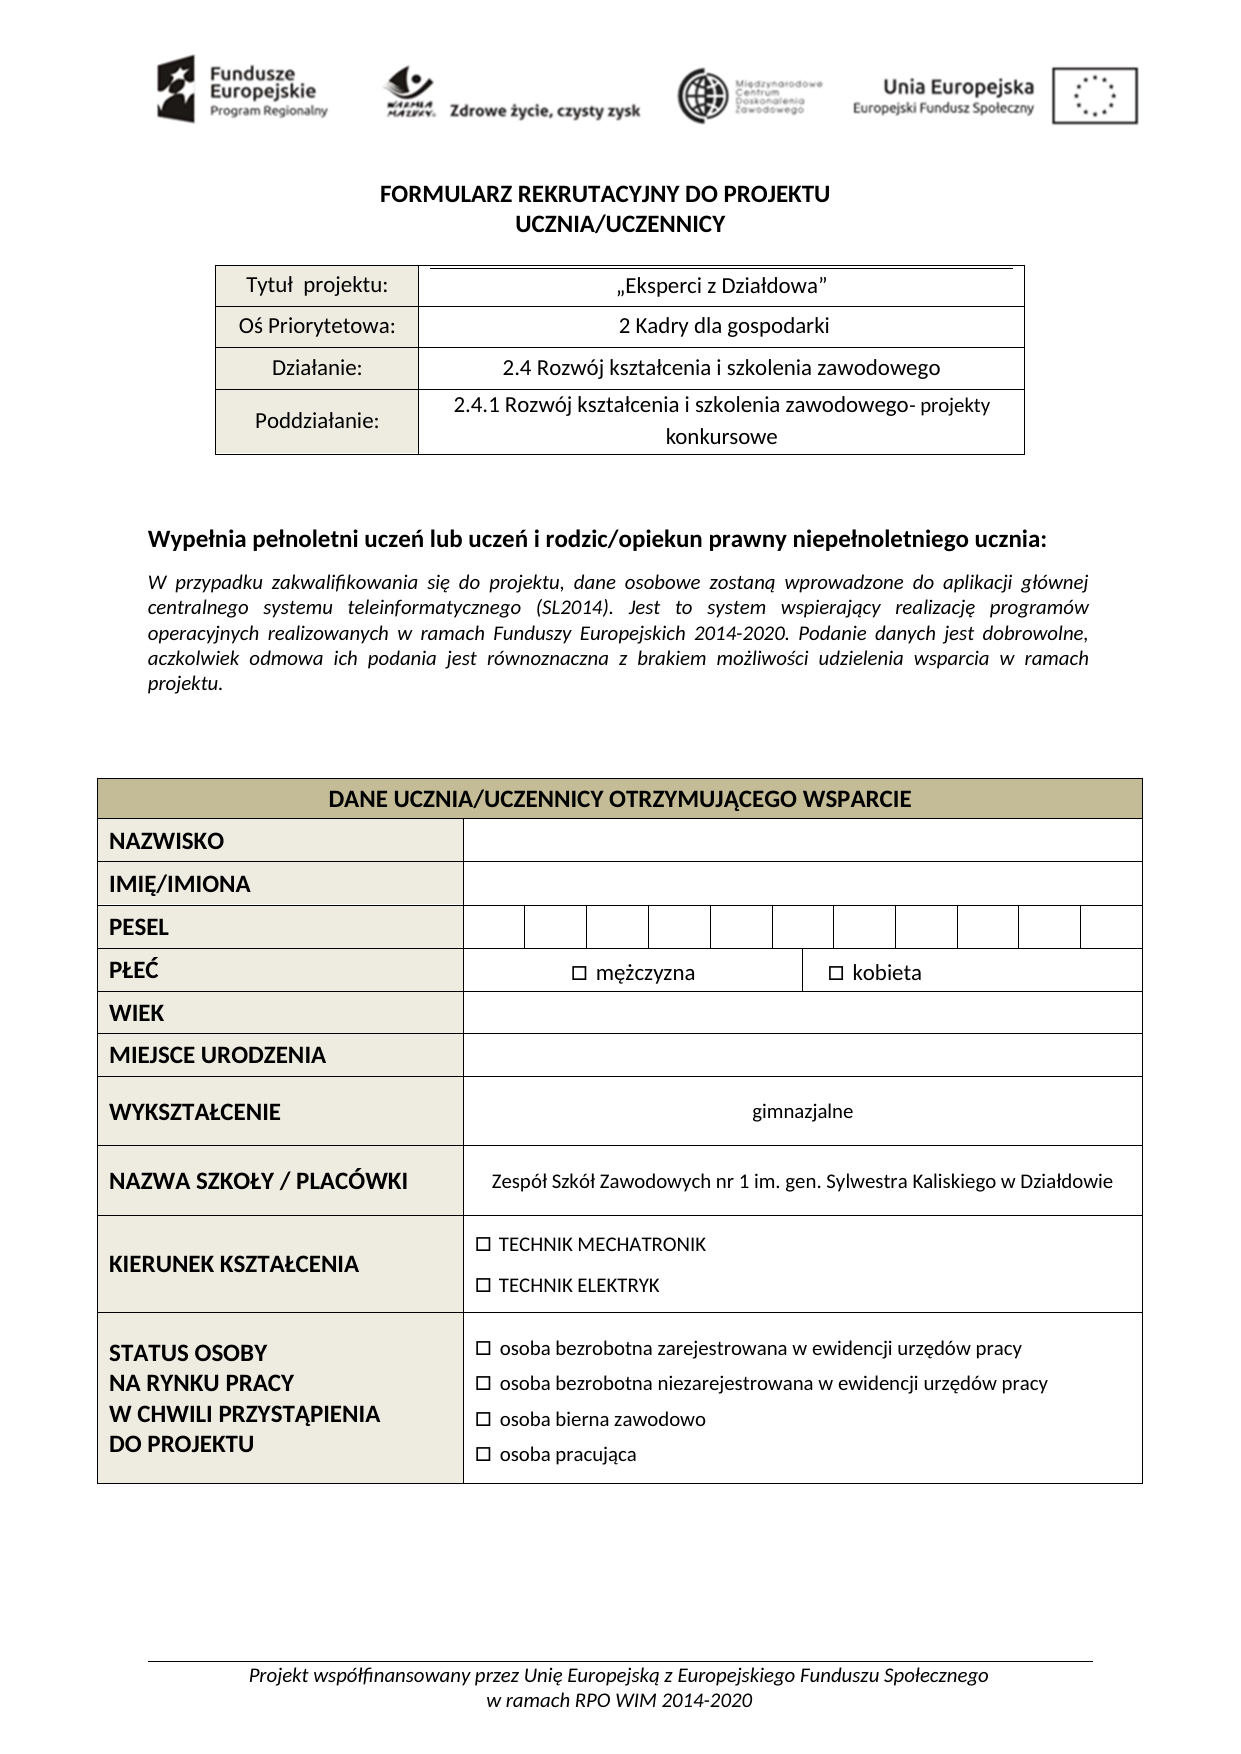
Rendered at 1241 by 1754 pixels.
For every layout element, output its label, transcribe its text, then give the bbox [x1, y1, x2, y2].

table_cell KIERUNEK KSZTAŁCENIA [98, 1216, 463, 1312]
table_cell 2.4.1 Rozwój kształcenia i szkolenia zawodowego- projekty konkursowe [419, 390, 1024, 453]
table_cell [773, 906, 833, 948]
table_cell [464, 862, 1142, 904]
table_cell [525, 906, 586, 948]
table_cell gimnazjalne [464, 1077, 1142, 1145]
picture [147, 41, 1150, 144]
table_header DANE UCZNIA/UCZENNICY OTRZYMUJĄCEGO WSPARCIE [98, 779, 1142, 818]
text UCZNIA/UCZENNICY [148, 209, 1093, 239]
table_cell [464, 819, 1142, 861]
text W przypadku zakwalifikowania się do projektu, dane osobowe zostaną wprowadzone do aplikacji głównej centralnego systemu teleinformatycznego (SL2014). Jest to system wspierający realizację programów operacyjnych realizowanych w ramach Funduszy Europejskich 2014-2020. Podanie danych jest dobrowolne, aczkolwiek odmowa ich podania jest równoznaczna z brakiem możliwości udzielenia wsparcia w ramach projektu. [148, 569, 1093, 696]
table_header „Eksperci z Działdowa” [419, 266, 1024, 306]
table_cell [464, 992, 1142, 1033]
table_cell 2.4 Rozwój kształcenia i szkolenia zawodowego [419, 348, 1024, 389]
table_cell IMIĘ/IMIONA [98, 862, 463, 904]
table_header Tytuł projektu: [216, 266, 418, 306]
table_cell [958, 906, 1018, 948]
text FORMULARZ REKRUTACYJNY DO PROJEKTU [118, 178, 1093, 209]
table_cell □ mężczyzna [464, 949, 802, 991]
table_cell Zespół Szkół Zawodowych nr 1 im. gen. Sylwestra Kaliskiego w Działdowie [464, 1146, 1142, 1215]
table_cell MIEJSCE URODZENIA [98, 1034, 463, 1076]
table_cell [1081, 906, 1142, 948]
table_cell [649, 906, 710, 948]
table_cell Poddziałanie: [216, 390, 418, 453]
table_cell [834, 906, 895, 948]
table_cell WIEK [98, 992, 463, 1033]
table_cell [587, 906, 648, 948]
table_cell 2 Kadry dla gospodarki [419, 307, 1024, 347]
table_cell [896, 906, 957, 948]
table_cell NAZWISKO [98, 819, 463, 861]
table_cell □ osoba bezrobotna zarejestrowana w ewidencji urzędów pracy □ osoba bezrobotna niezarejestrowana w ewidencji urzędów pracy □ osoba bierna zawodowo □ osoba pracująca [464, 1313, 1142, 1483]
table_cell [464, 906, 524, 948]
table_cell Oś Priorytetowa: [216, 307, 418, 347]
table_cell WYKSZTAŁCENIE [98, 1077, 463, 1145]
table_cell PESEL [98, 906, 463, 948]
table_cell [711, 906, 772, 948]
table_cell STATUS OSOBY NA RYNKU PRACY W CHWILI PRZYSTĄPIENIA DO PROJEKTU [98, 1313, 463, 1483]
table_cell □ TECHNIK MECHATRONIK □ TECHNIK ELEKTRYK [464, 1216, 1142, 1312]
table_cell [1019, 906, 1080, 948]
text Wypełnia pełnoletni uczeń lub uczeń i rodzic/opiekun prawny niepełnoletniego ucznia: [148, 523, 1093, 554]
table_cell [464, 1034, 1142, 1076]
table_cell PŁEĆ [98, 949, 463, 991]
table_cell Działanie: [216, 348, 418, 389]
table_cell NAZWA SZKOŁY / PLACÓWKI [98, 1146, 463, 1215]
table_cell □ kobieta [803, 949, 1142, 991]
